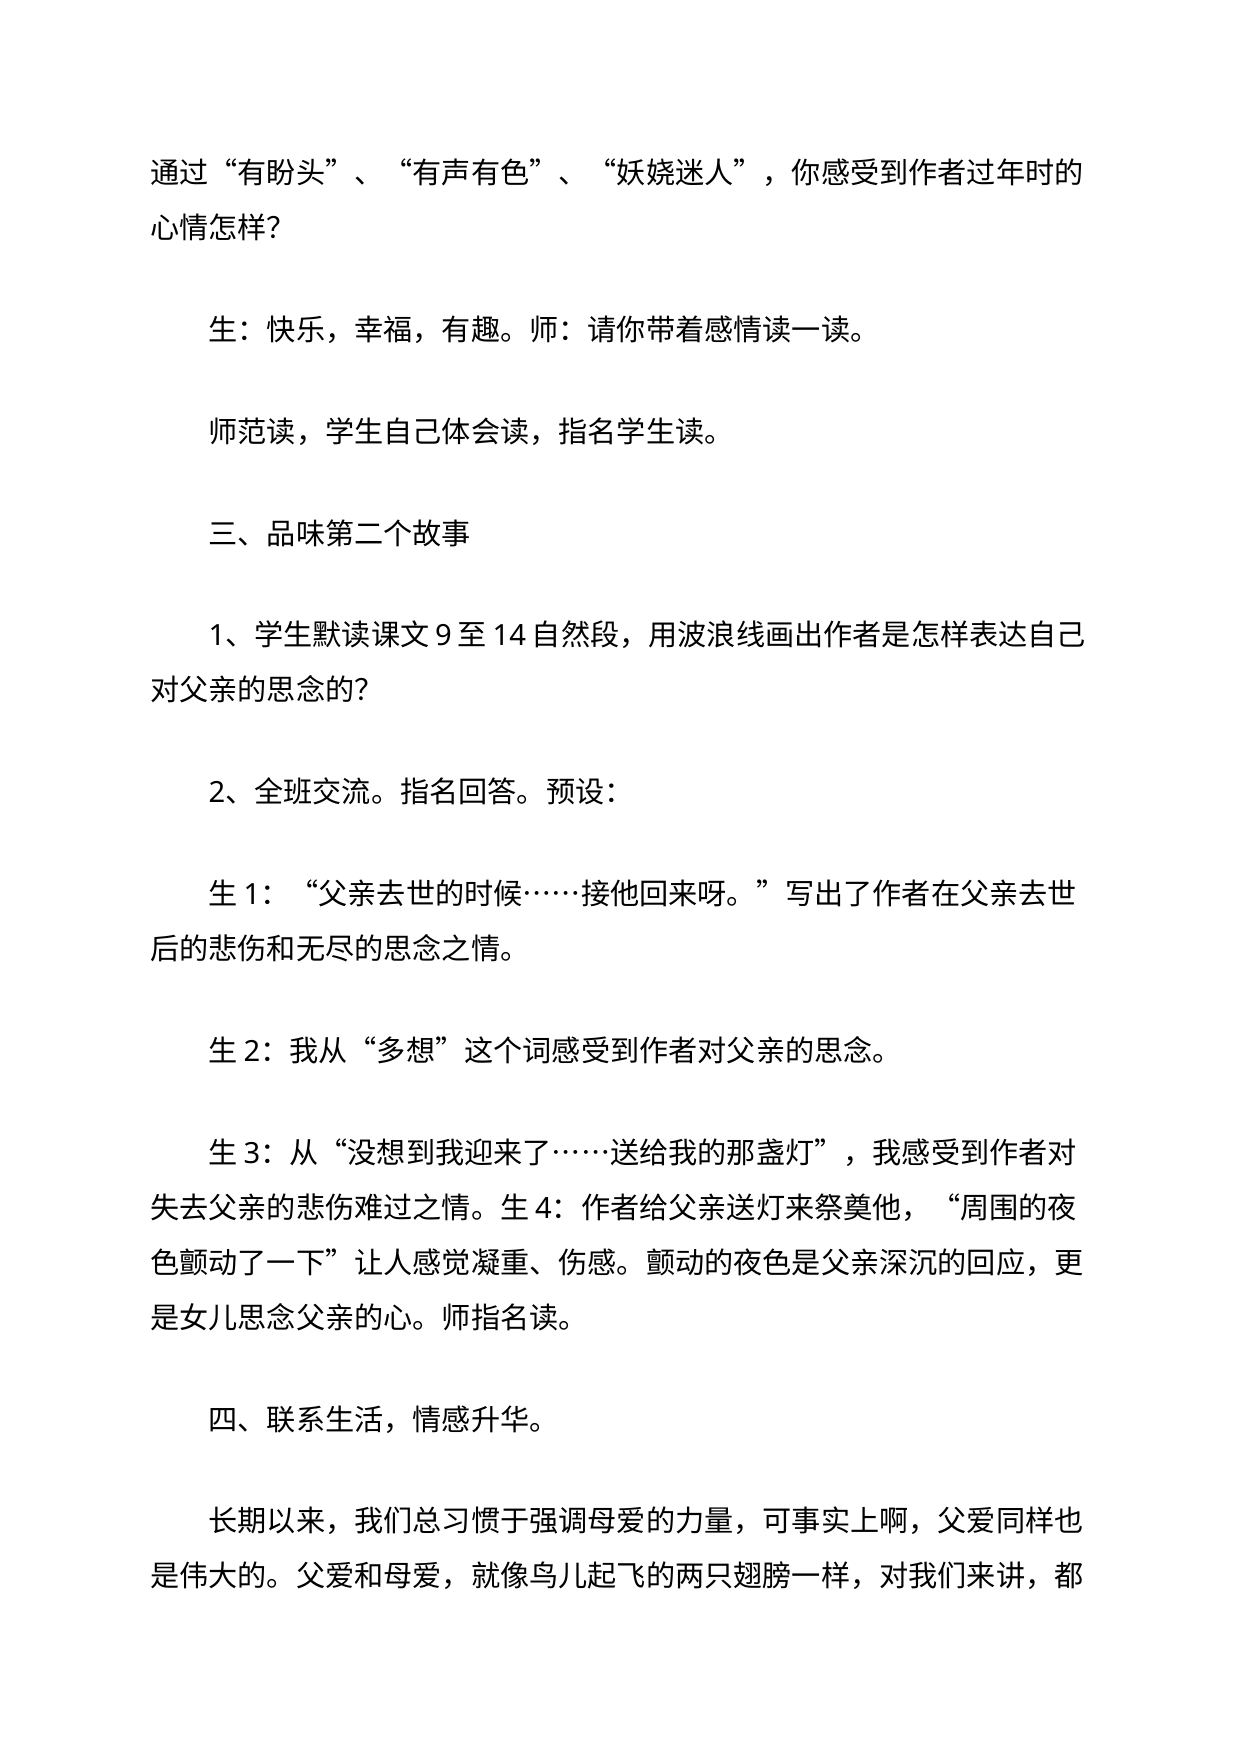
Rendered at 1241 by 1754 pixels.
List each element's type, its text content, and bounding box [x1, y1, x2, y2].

text 生3：从“没想到我迎来了……送给我的那盏灯”，我感受到作者对失去父亲的悲伤难过之情。生4：作者给父亲送灯来祭奠他，“周围的夜色颤动了一下”让人感觉凝重、伤感。颤动的夜色是父亲深沉的回应，更是女儿思念父亲的心。师指名读。 [150, 1129, 1090, 1337]
text 生：快乐，幸福，有趣。师：请你带着感情读一读。 [150, 307, 1090, 349]
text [150, 1498, 1090, 1595]
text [150, 150, 1090, 247]
text 1、学生默读课文9至14自然段，用波浪线画出作者是怎样表达自己对父亲的思念的？ [150, 612, 1090, 709]
text 2、全班交流。指名回答。预设： [150, 769, 1090, 811]
text 师范读，学生自己体会读，指名学生读。 [150, 408, 1090, 451]
text 三、品味第二个故事 [150, 510, 1090, 552]
text 生2：我从“多想”这个词感受到作者对父亲的思念。 [150, 1027, 1090, 1070]
text 生1：“父亲去世的时候……接他回来呀。”写出了作者在父亲去世后的悲伤和无尽的思念之情。 [150, 871, 1090, 968]
text 四、联系生活，情感升华。 [150, 1396, 1090, 1438]
